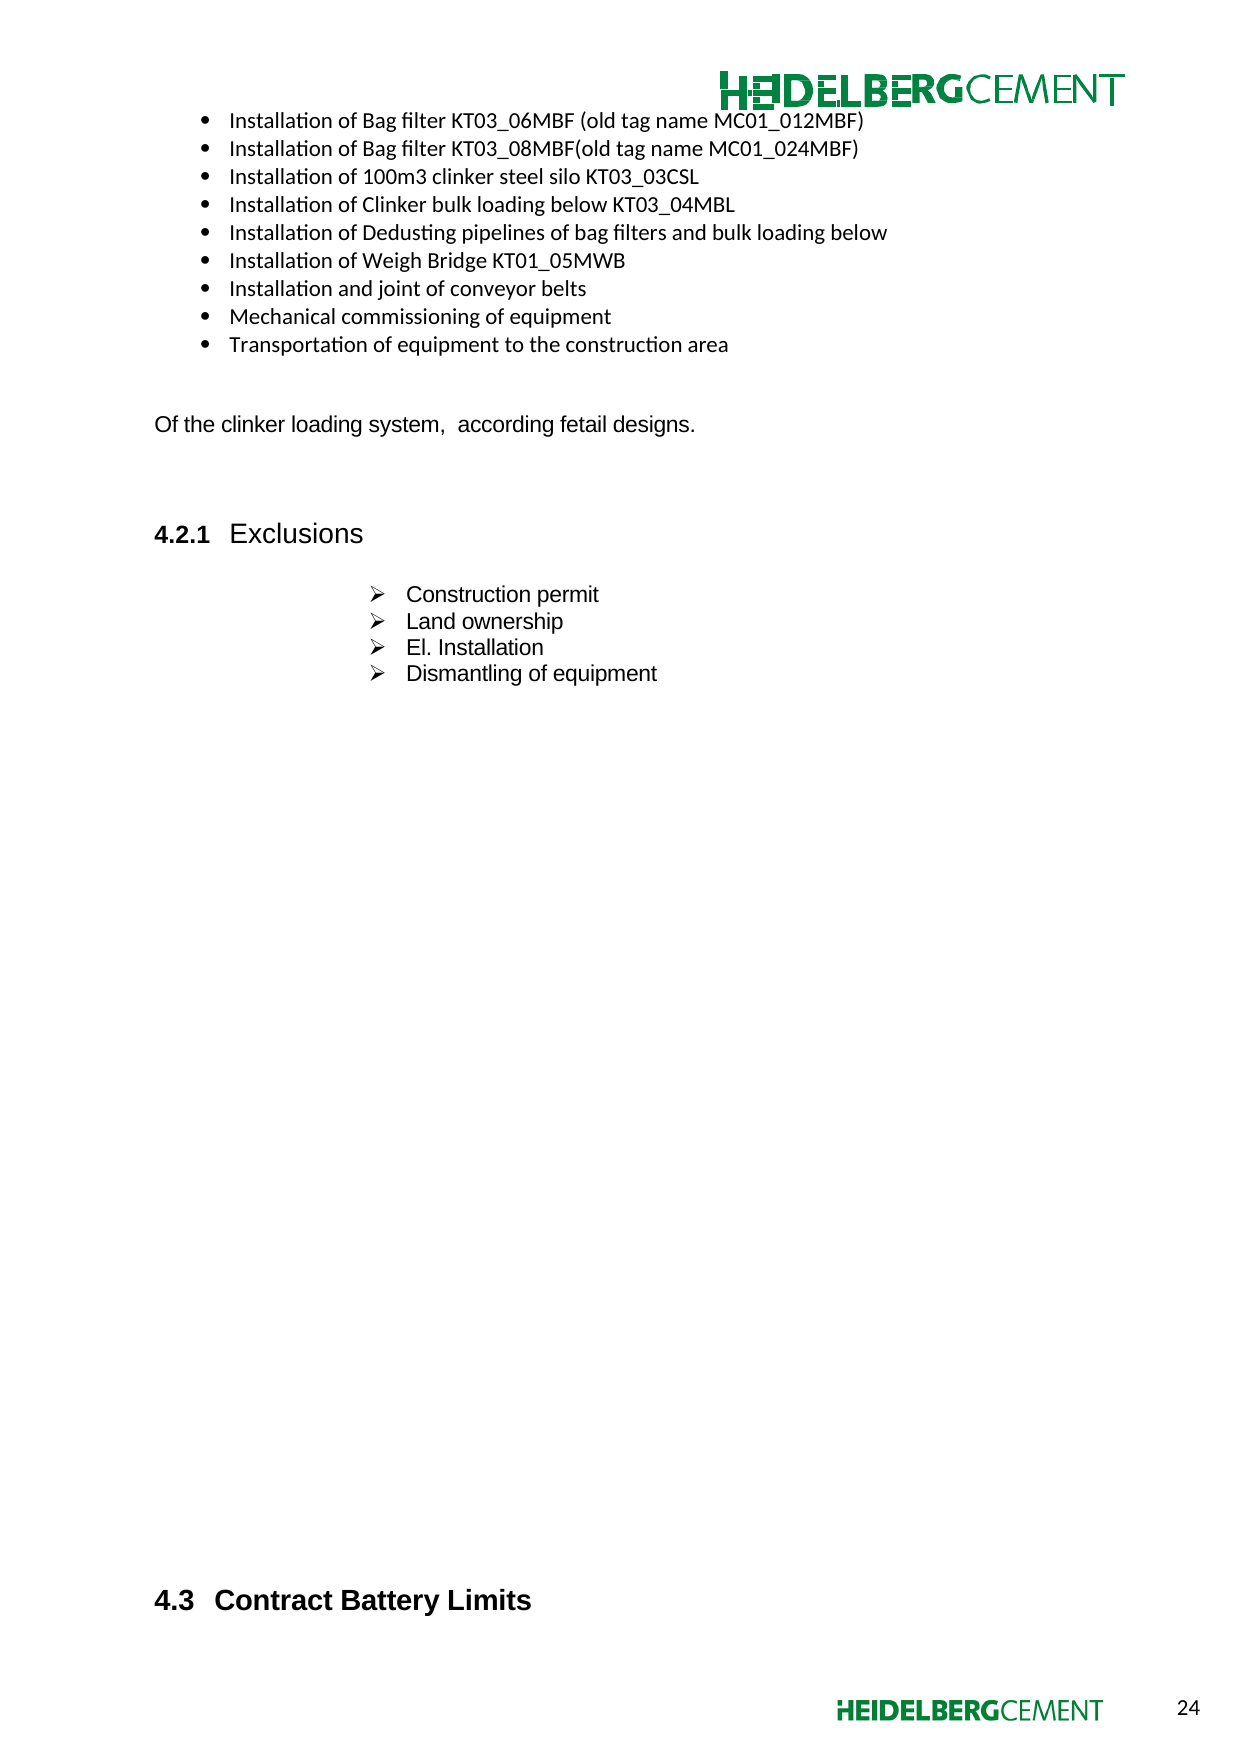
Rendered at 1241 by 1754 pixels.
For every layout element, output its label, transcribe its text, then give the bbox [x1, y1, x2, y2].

subtitle Exclusions [154, 517, 1134, 549]
list Installation and joint of conveyor belts [201, 274, 1134, 302]
list Installation of Clinker bulk loading below KT03_04MBL [201, 190, 1134, 218]
subtitle Contract Battery Limits [154, 1583, 1134, 1616]
list Dismantling of equipment [368, 660, 1019, 687]
picture [837, 1700, 1104, 1721]
list Land ownership [368, 608, 1019, 634]
list Construction permit [368, 581, 1019, 608]
list Installation of Dedusting pipelines of bag filters and bulk loading below [201, 218, 1134, 246]
text Of the clinker loading system, according fetail designs. [154, 411, 1019, 437]
list Installation of 100m3 clinker steel silo KT03_03CSL [201, 162, 1134, 190]
list Installation of Bag filter KT03_06MBF (old tag name MC01_012MBF) [201, 106, 1134, 134]
list Transportation of equipment to the construction area [201, 330, 1134, 358]
list Installation of Bag filter KT03_08MBF(old tag name MC01_024MBF) [201, 134, 1134, 162]
list Mechanical commissioning of equipment [201, 302, 1134, 330]
list Installation of Weigh Bridge KT01_05MWB [201, 246, 1134, 274]
list El. Installation [368, 634, 1019, 660]
